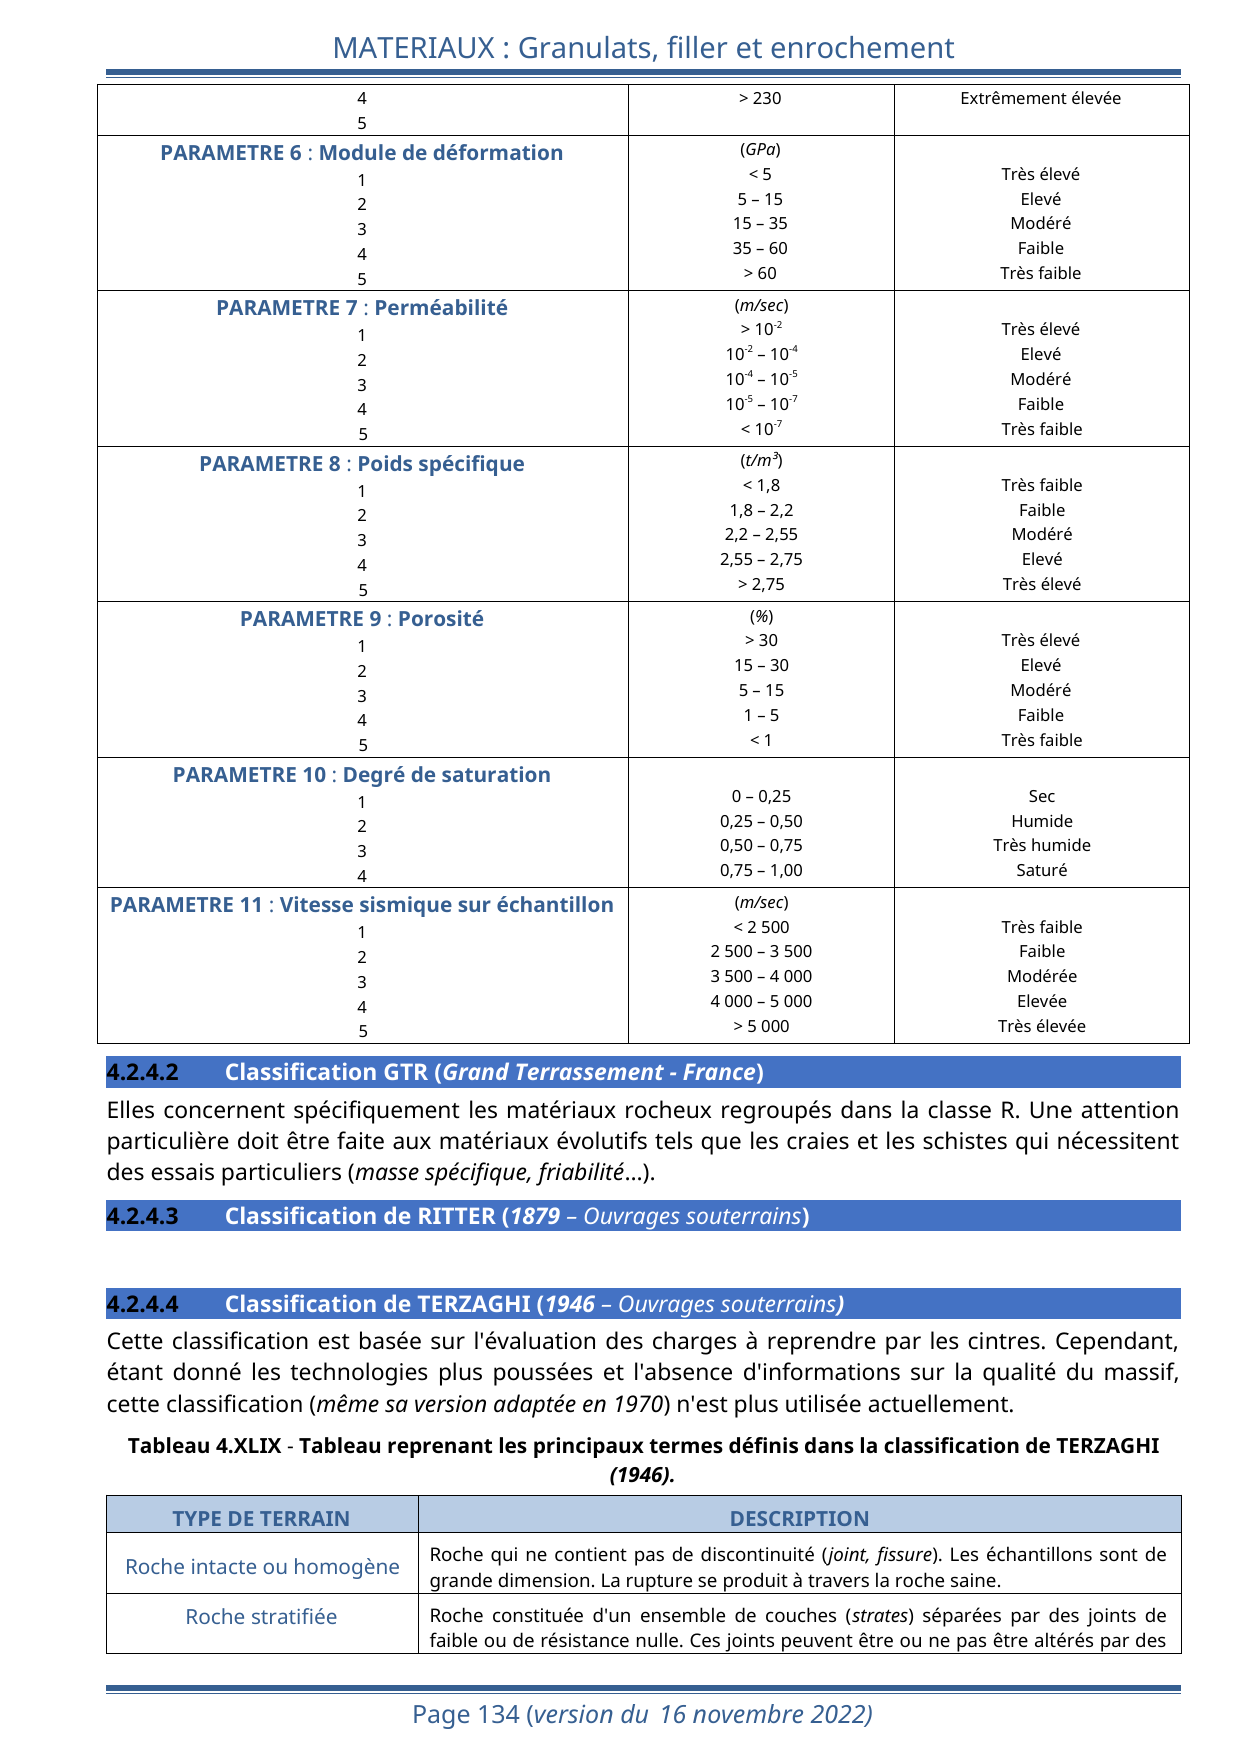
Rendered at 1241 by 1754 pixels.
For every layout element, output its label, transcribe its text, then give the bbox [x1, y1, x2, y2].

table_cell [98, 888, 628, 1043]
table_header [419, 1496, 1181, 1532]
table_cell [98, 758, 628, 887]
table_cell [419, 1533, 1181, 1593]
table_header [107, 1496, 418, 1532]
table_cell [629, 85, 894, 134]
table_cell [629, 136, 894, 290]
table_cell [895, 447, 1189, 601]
subtitle Classification de TERZAGHI (1946 – Ouvrages souterrains) [106, 1288, 1181, 1319]
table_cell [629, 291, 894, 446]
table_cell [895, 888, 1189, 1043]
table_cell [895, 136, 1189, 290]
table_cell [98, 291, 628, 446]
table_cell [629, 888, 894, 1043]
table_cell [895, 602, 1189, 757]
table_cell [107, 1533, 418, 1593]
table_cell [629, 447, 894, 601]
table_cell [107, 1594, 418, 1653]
text Cette classification est basée sur l'évaluation des charges à reprendre par les cintres. Cependant, étant donné les technologies plus poussées et l'absence d'informations sur la qualité du massif, cette classification (même sa version adaptée en 1970) n'est plus utilisée actuellement. [106, 1325, 1181, 1419]
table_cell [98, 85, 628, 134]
subtitle Classification (Grand Terrassement - France) [106, 1056, 1181, 1088]
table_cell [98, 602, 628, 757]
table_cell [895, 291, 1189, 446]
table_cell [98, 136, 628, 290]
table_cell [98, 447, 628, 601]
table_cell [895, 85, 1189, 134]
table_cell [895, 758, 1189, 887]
subtitle Classification de RITTER (1879 – Ouvrages souterrains) [106, 1200, 1181, 1231]
text Elles concernent spécifiquement les matériaux rocheux regroupés dans la classe R. Une attention particulière doit être faite aux matériaux évolutifs tels que les craies et les schistes qui nécessitent des essais particuliers (masse spécifique, friabilité…). [106, 1094, 1181, 1188]
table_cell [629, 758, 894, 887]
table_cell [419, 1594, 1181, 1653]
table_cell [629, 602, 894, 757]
